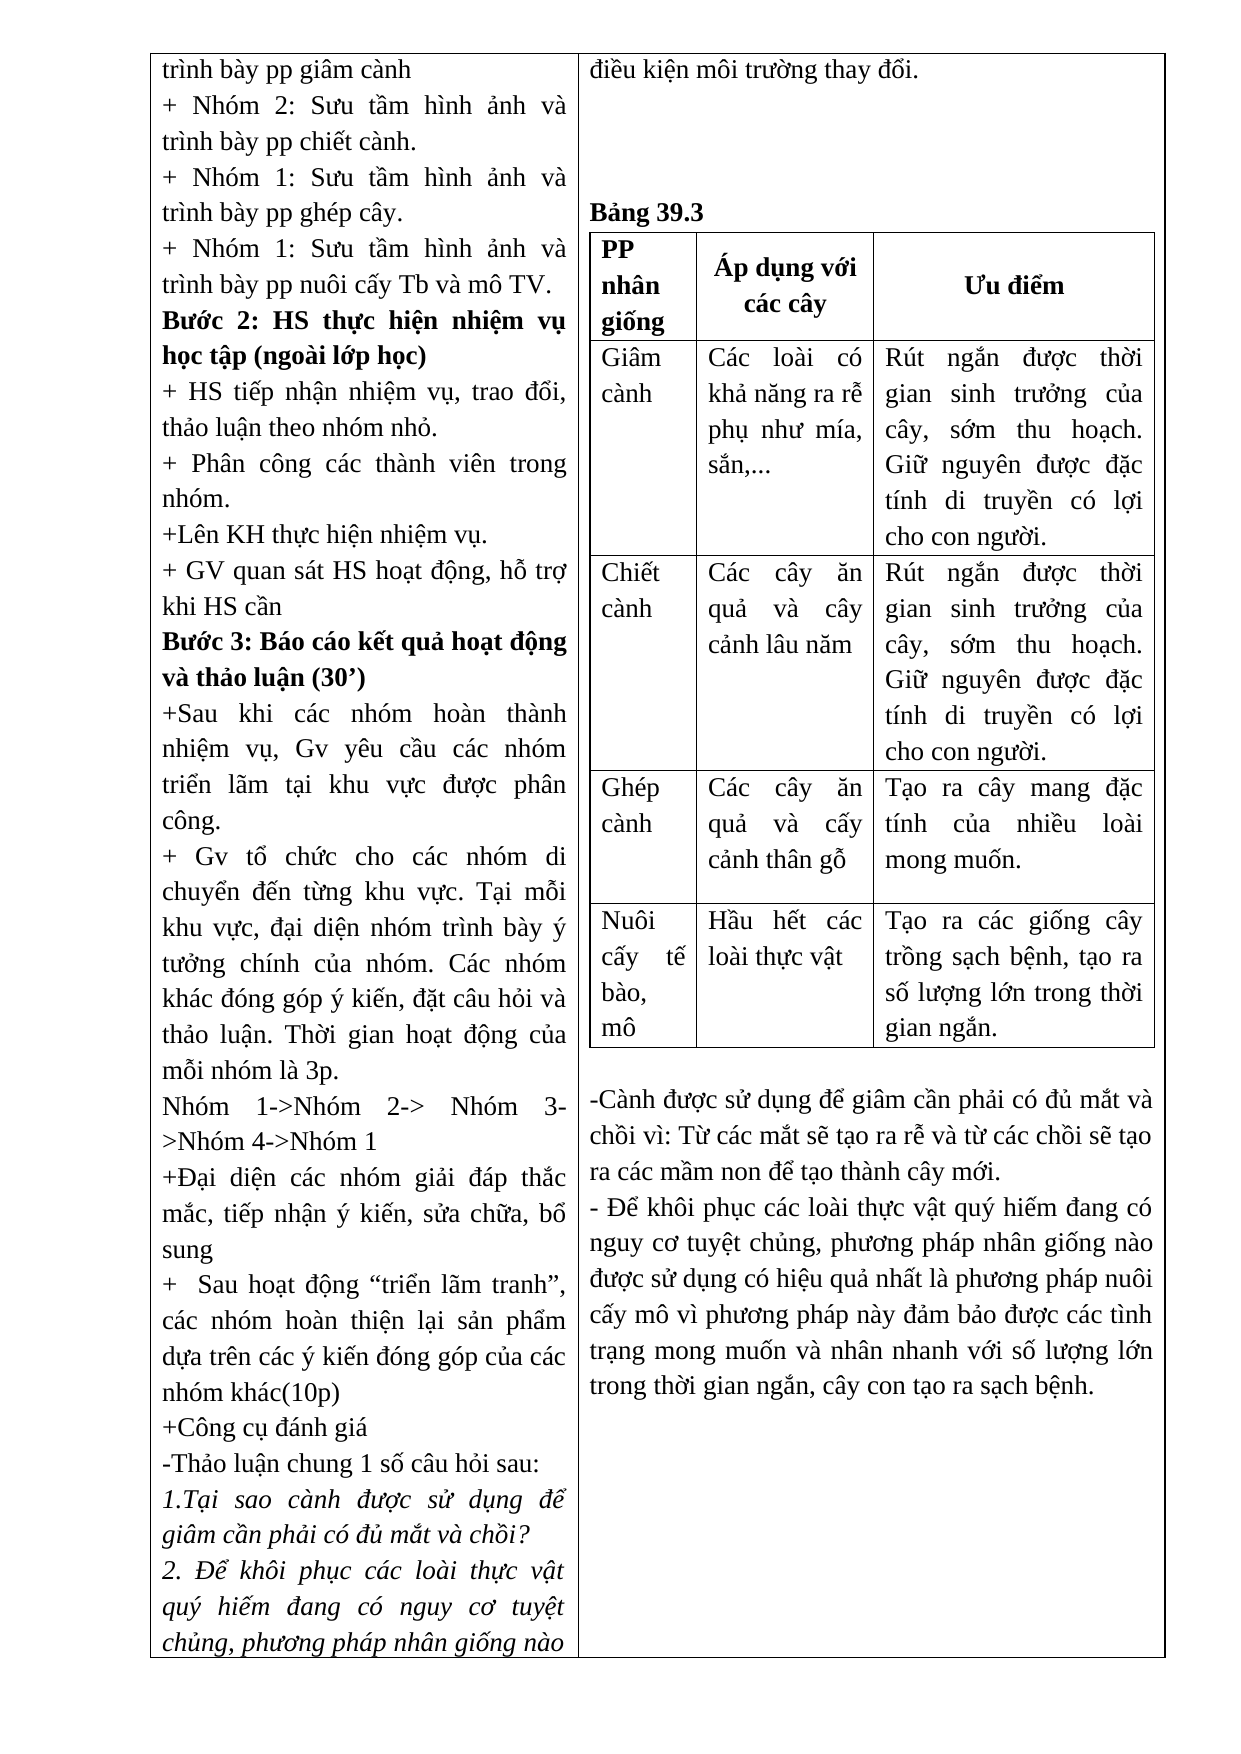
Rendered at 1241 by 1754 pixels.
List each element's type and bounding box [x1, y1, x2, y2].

table_cell [579, 54, 1164, 1657]
table_cell [151, 54, 578, 1657]
